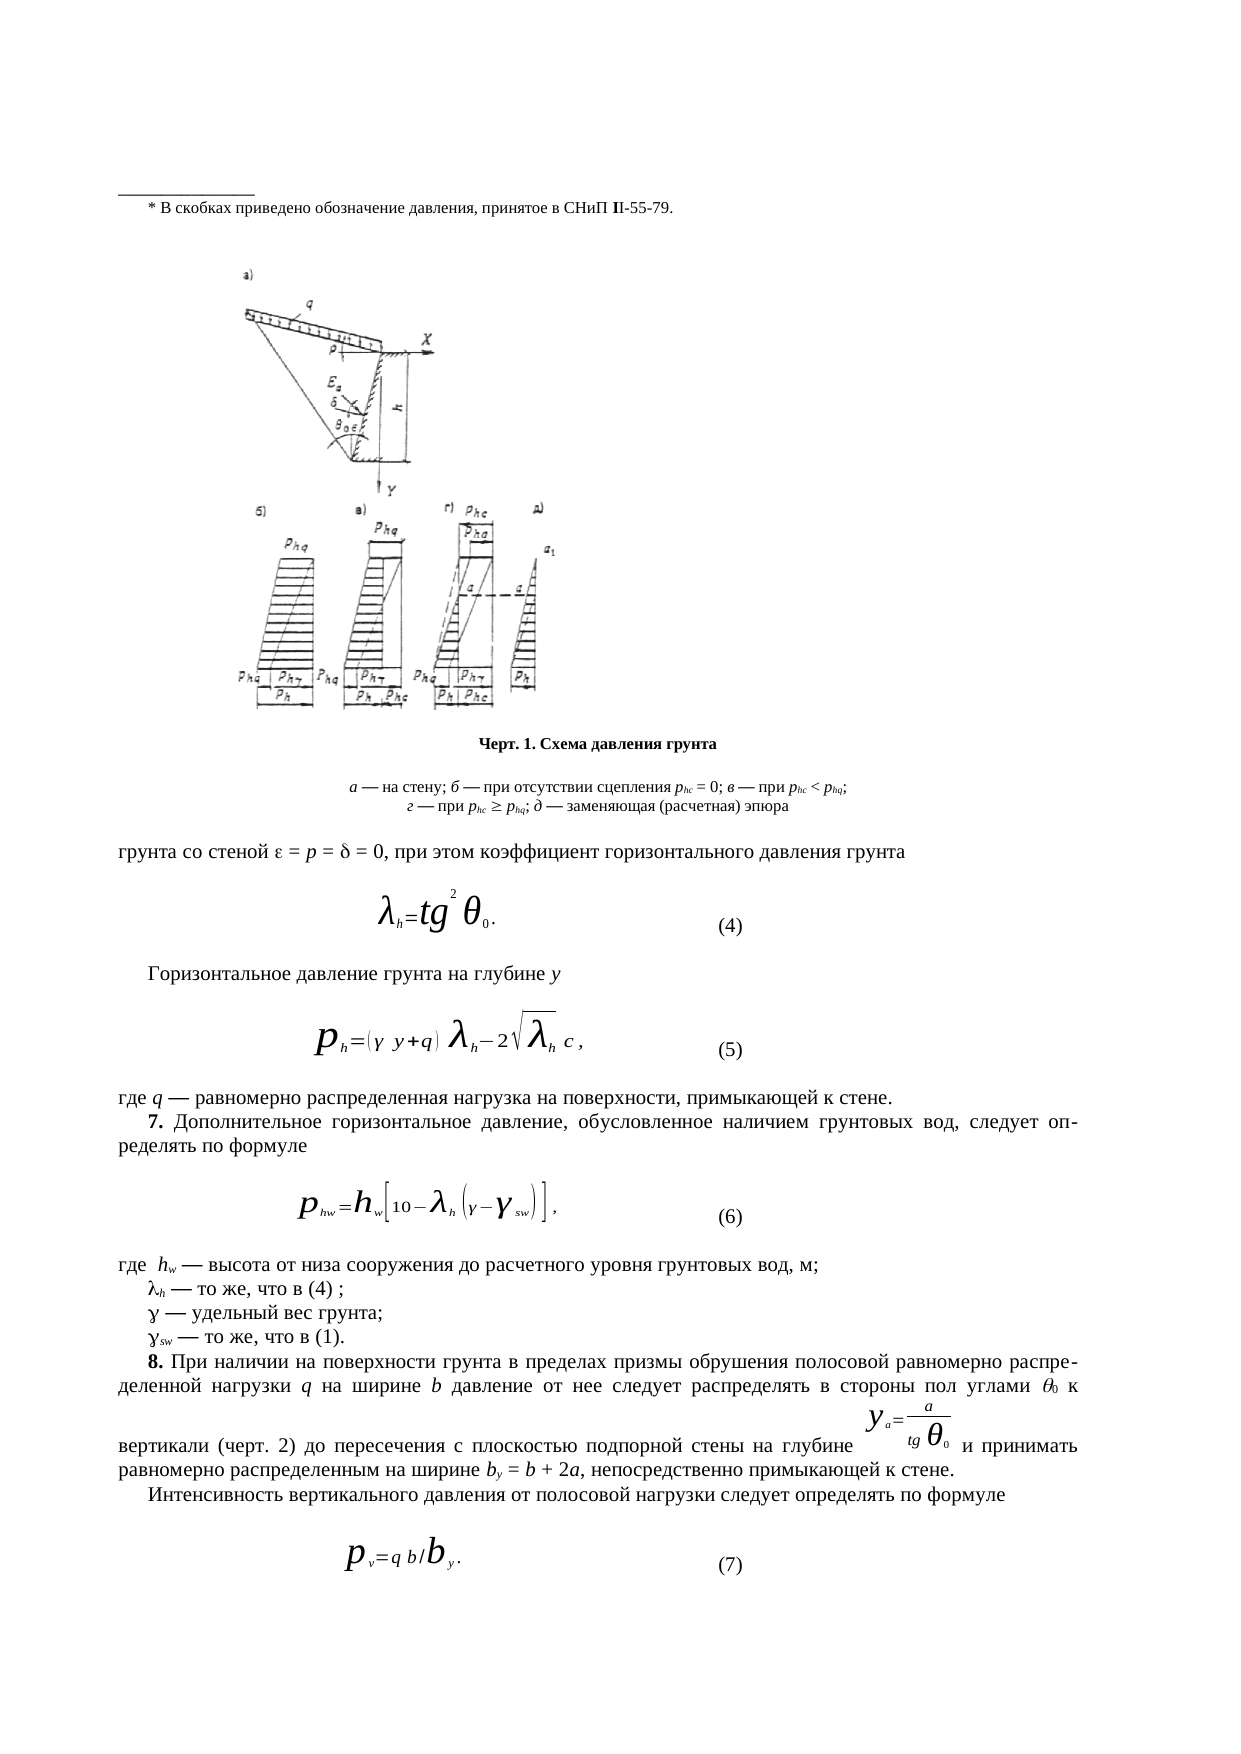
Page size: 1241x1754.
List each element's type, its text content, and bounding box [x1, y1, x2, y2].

text 7. Дополнительное горизонтальное давление, обусловленное наличием грунтовых вод, следует определять по формуле [118, 1109, 1078, 1157]
text (6) [193, 1181, 1078, 1228]
text sw то же, что в (1). [118, 1324, 1078, 1348]
text а на стену; б при отсутствии сцепления phc = 0; в при phc < phq; [118, 777, 1078, 796]
text где hw высота от низа сооружения до расчетного уровня грунтовых вод, м; [118, 1252, 1078, 1276]
picture [236, 264, 560, 711]
text (4) [268, 887, 1078, 937]
text h то же, что в (4) ; [118, 1276, 1078, 1300]
text удельный вес грунта; [118, 1300, 1078, 1324]
text г при phc phq; д заменяющая (расчетная) эпюра [118, 796, 1078, 815]
text грунта со стеной = р = = 0, при этом коэффициент горизонтального давления грунта [118, 839, 1078, 863]
text Интенсивность вертикального давления от полосовой нагрузки следует определять по формуле [118, 1481, 1078, 1505]
text * В скобках приведено обозначение давления, принятое в СНиП II-55-79. [118, 198, 1078, 217]
text (7) [268, 1529, 1078, 1576]
text Черт. 1. Схема давления грунта [118, 734, 1078, 753]
text 8. При наличии на поверхности грунта в пределах призмы обрушения полосовой равномерно распределенной нагрузки q на ширине b давление от нее следует распределять в стороны пол углами 0 к вертикали (черт. 2) до пересечения с плоскостью подпорной стены на глубине и принимать равномерно распределенным на ширине by = b + 2a, непосредственно примыкающей к стене. [118, 1348, 1078, 1481]
text где q равномерно распределенная нагрузка на поверхности, примыкающей к стене. [118, 1085, 1078, 1109]
text Горизонтальное давление грунта на глубине y [118, 961, 1078, 985]
text (5) [193, 1009, 1078, 1061]
text _____________ [118, 174, 1078, 198]
